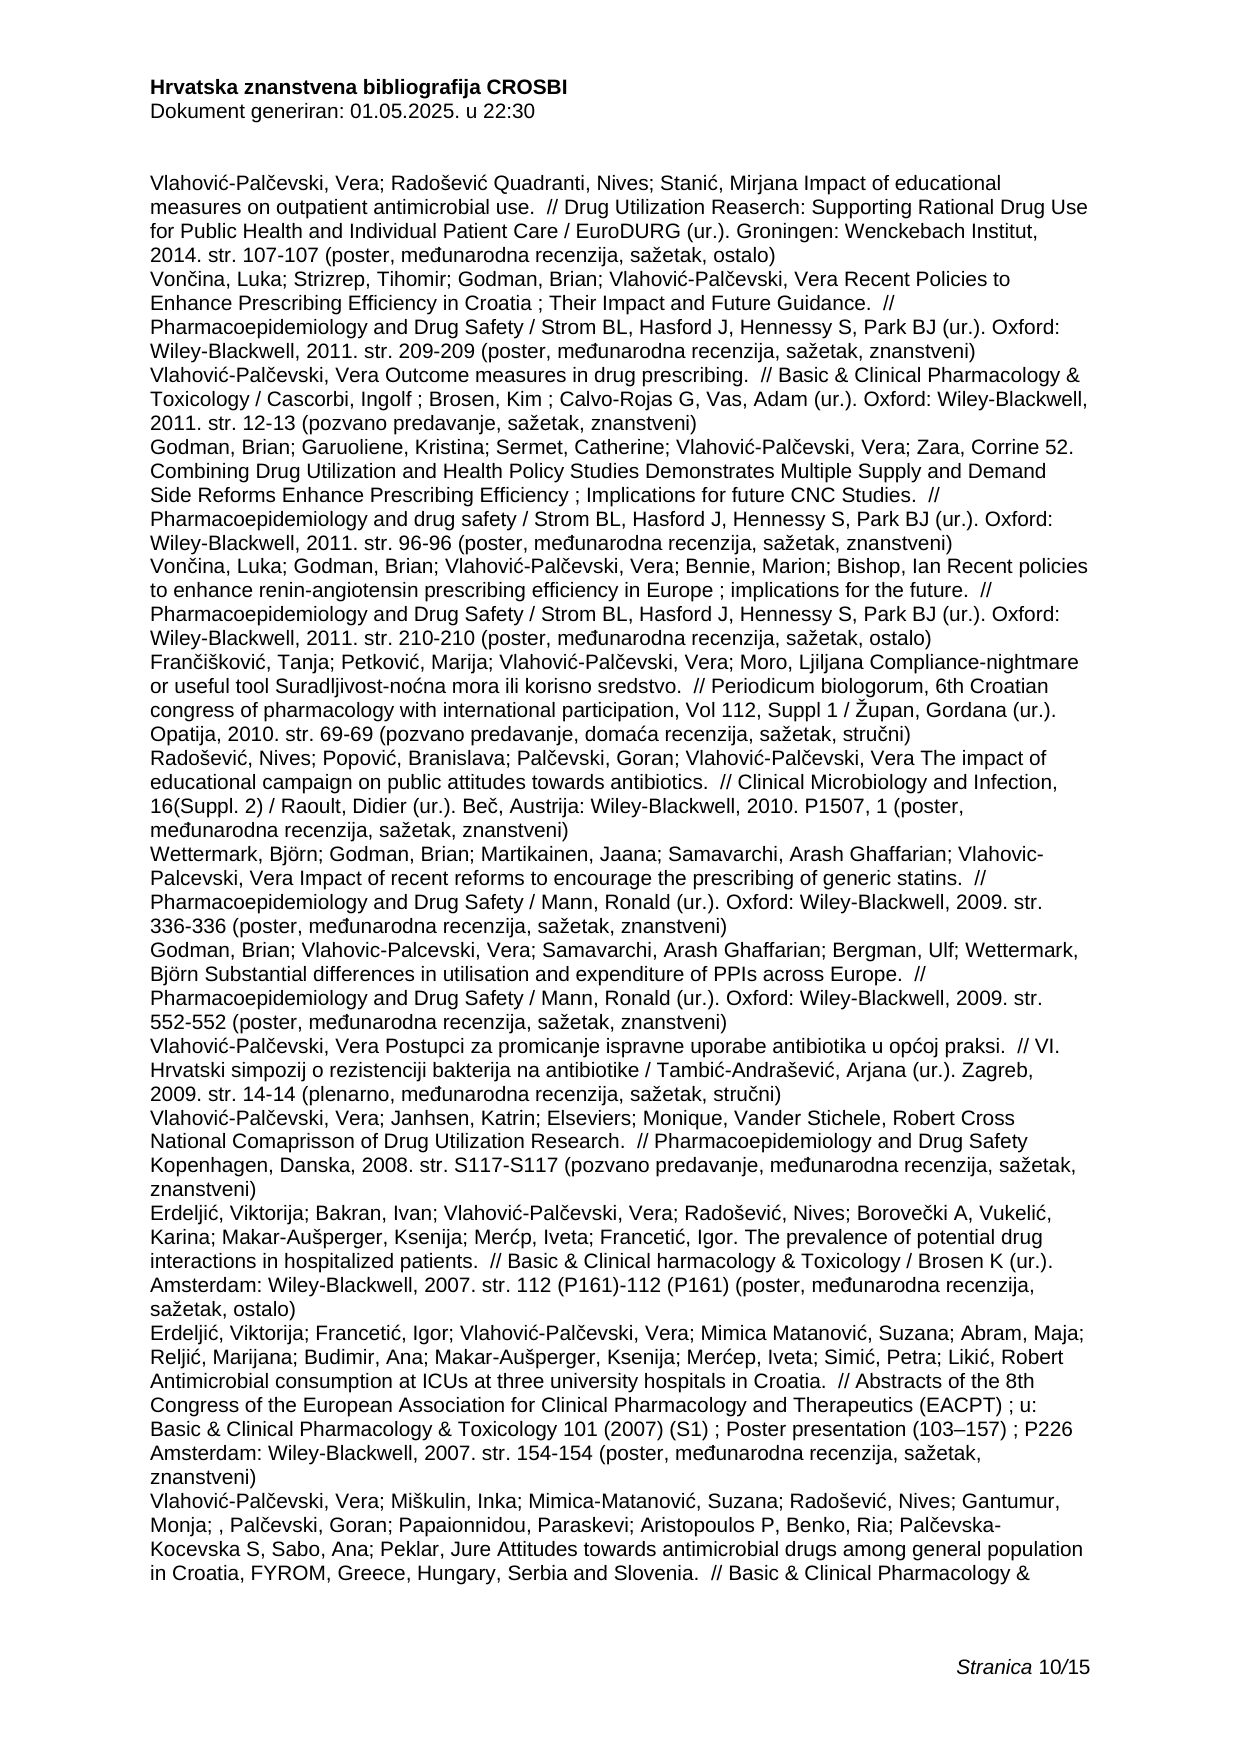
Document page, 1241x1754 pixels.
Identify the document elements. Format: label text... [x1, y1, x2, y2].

text Radošević, Nives; Popović, Branislava; Palčevski, Goran; Vlahović-Palčevski, Vera [150, 746, 1090, 842]
text Vlahović-Palčevski, Vera; Janhsen, Katrin; Elseviers; Monique, Vander Stichele, Robert [150, 1105, 1090, 1201]
text Godman, Brian; Garuoliene, Kristina; Sermet, Catherine; Vlahović-Palčevski, Vera; Zara, Corrine [150, 434, 1090, 554]
text Vlahović-Palčevski, Vera; Radošević Quadranti, Nives; Stanić, Mirjana [150, 171, 1090, 267]
text Erdeljić, Viktorija; Francetić, Igor; Vlahović-Palčevski, Vera; Mimica Matanović, Suzana; Abram, Maja; Reljić, Marijana; Budimir, Ana; Makar-Aušperger, Ksenija; Merćep, Iveta; Simić, Petra; Likić, Robert [150, 1321, 1090, 1489]
text Frančišković, Tanja; Petković, Marija; Vlahović-Palčevski, Vera; Moro, Ljiljana [150, 650, 1090, 746]
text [150, 1489, 1090, 1584]
text Vlahović-Palčevski, Vera [150, 363, 1090, 434]
text Vončina, Luka; Strizrep, Tihomir; Godman, Brian; Vlahović-Palčevski, Vera [150, 267, 1090, 363]
text Wettermark, Björn; Godman, Brian; Martikainen, Jaana; Samavarchi, Arash Ghaffarian; Vlahovic-Palcevski, Vera [150, 842, 1090, 938]
text Vončina, Luka; Godman, Brian; Vlahović-Palčevski, Vera; Bennie, Marion; Bishop, Ian [150, 554, 1090, 650]
text Godman, Brian; Vlahovic-Palcevski, Vera; Samavarchi, Arash Ghaffarian; Bergman, Ulf; Wettermark, Björn [150, 938, 1090, 1033]
text Vlahović-Palčevski, Vera [150, 1033, 1090, 1105]
text Erdeljić, Viktorija; Bakran, Ivan; Vlahović-Palčevski, Vera; Radošević, Nives; Borovečki A, Vukelić, Karina; Makar-Aušperger, Ksenija; Merćp, Iveta; Francetić, Igor. [150, 1201, 1090, 1321]
